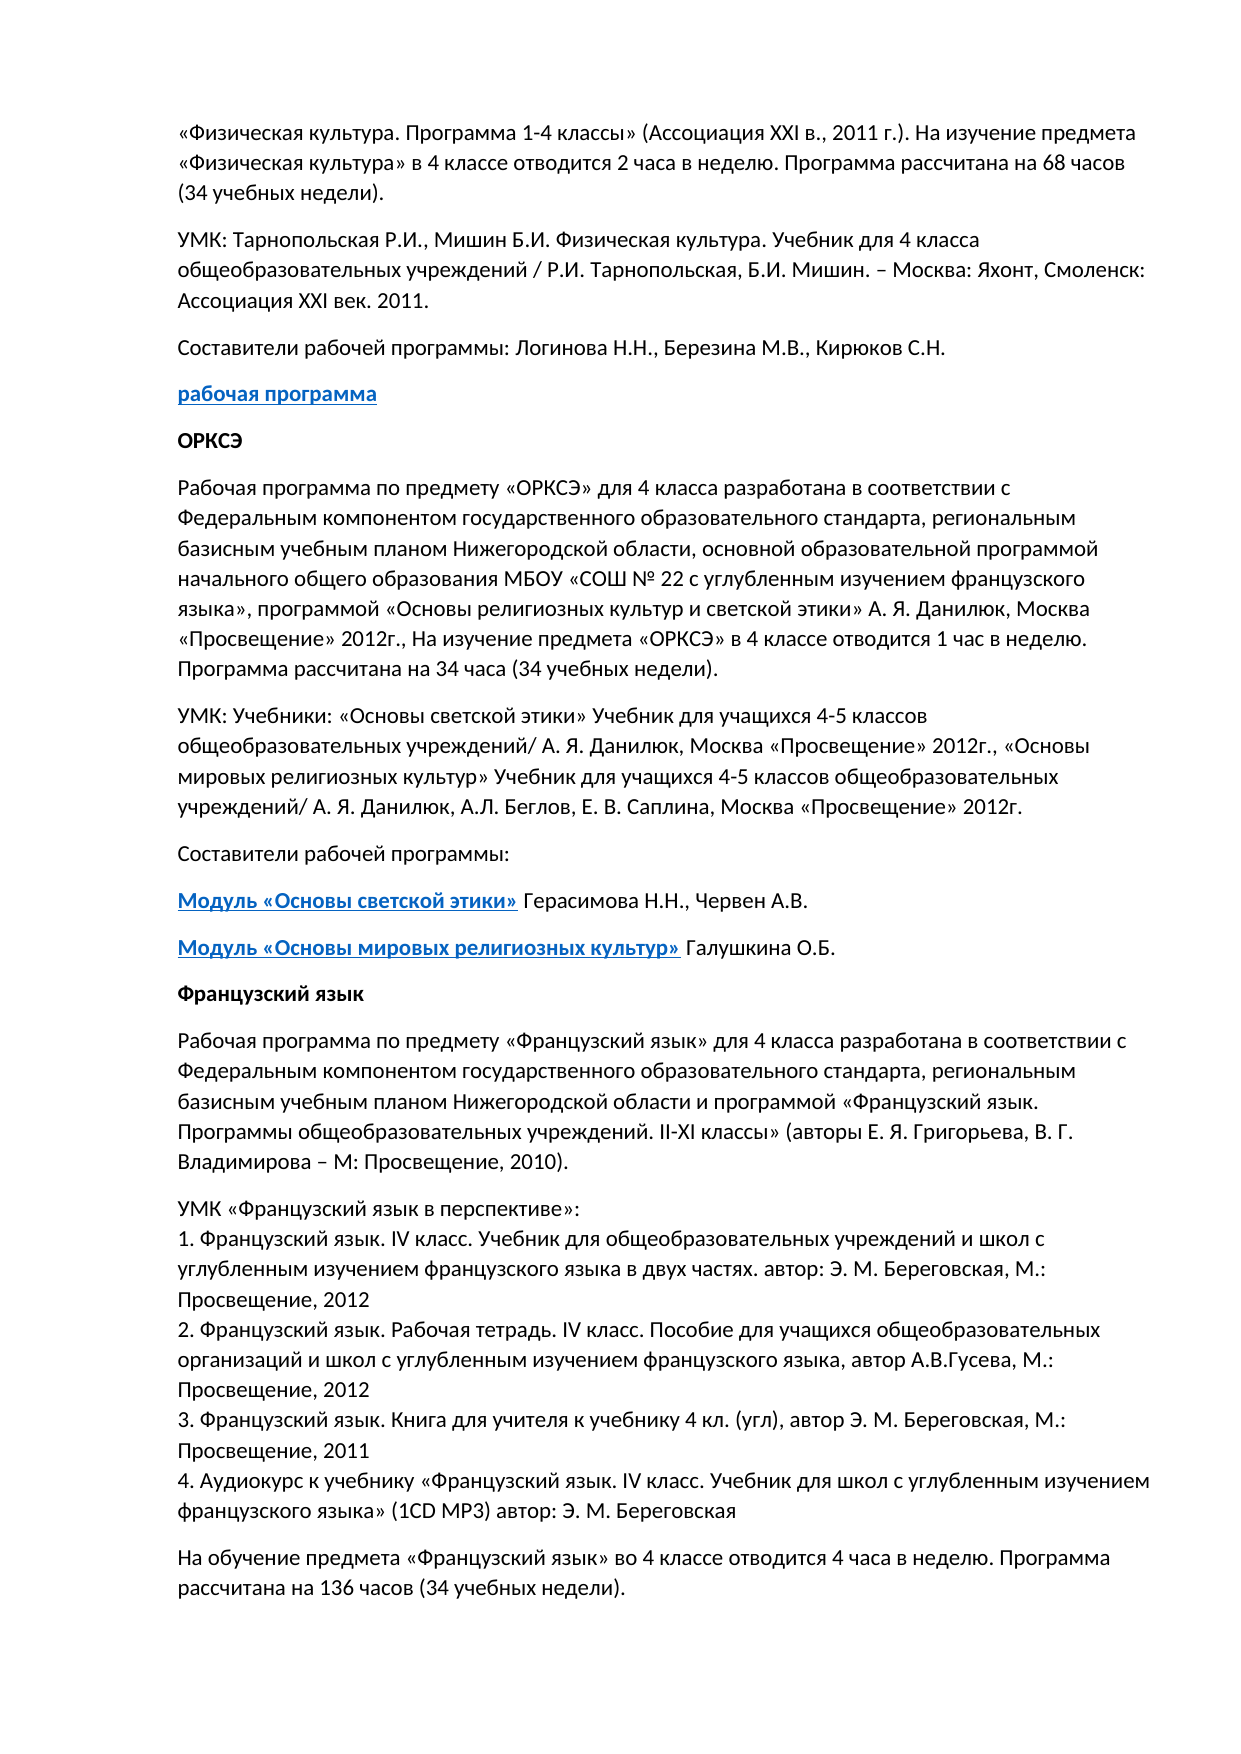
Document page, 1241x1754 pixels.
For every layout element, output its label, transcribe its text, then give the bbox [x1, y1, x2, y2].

text Рабочая программа по предмету «ОРКСЭ» для 4 класса разработана в соответствии с Федеральным компонентом государственного образовательного стандарта, региональным базисным учебным планом Нижегородской области, основной образовательной программой начального общего образования МБОУ «СОШ № 22 с углубленным изучением французского языка», программой «Основы религиозных культур и светской этики» А. Я. Данилюк, Москва «Просвещение» 2012г., На изучение предмета «ОРКСЭ» в 4 классе отводится 1 час в неделю. Программа рассчитана на 34 часа (34 учебных недели). [177, 473, 1152, 683]
text Рабочая программа по предмету «Французский язык» для 4 класса разработана в соответствии с Федеральным компонентом государственного образовательного стандарта, региональным базисным учебным планом Нижегородской области и программой «Французский язык. Программы общеобразовательных учреждений. II-XI классы» (авторы Е. Я. Григорьева, В. Г. Владимирова – М: Просвещение, 2010). [177, 1026, 1152, 1175]
text Французский язык [177, 979, 1152, 1008]
text рабочая программа [177, 379, 1152, 408]
text Модуль «Основы мировых религиозных культур» Галушкина О.Б. [177, 933, 1152, 961]
text УМК: Учебники: «Основы светской этики» Учебник для учащихся 4-5 классов общеобразовательных учреждений/ А. Я. Данилюк, Москва «Просвещение» 2012г., «Основы мировых религиозных культур» Учебник для учащихся 4-5 классов общеобразовательных учреждений/ А. Я. Данилюк, А.Л. Беглов, Е. В. Саплина, Москва «Просвещение» 2012г. [177, 701, 1152, 820]
text На обучение предмета «Французский язык» во 4 классе отводится 4 часа в неделю. Программа рассчитана на 136 часов (34 учебных недели). [177, 1543, 1152, 1601]
text Составители рабочей программы: [177, 839, 1152, 867]
text ОРКСЭ [177, 426, 1152, 454]
text УМК: Тарнопольская Р.И., Мишин Б.И. Физическая культура. Учебник для 4 класса общеобразовательных учреждений / Р.И. Тарнопольская, Б.И. Мишин. – Москва: Яхонт, Смоленск: Ассоциация ХХI век. 2011. [177, 225, 1152, 314]
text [177, 118, 1152, 207]
text Модуль «Основы светской этики» Герасимова Н.Н., Червен А.В. [177, 886, 1152, 914]
text Составители рабочей программы: Логинова Н.Н., Березина М.В., Кирюков С.Н. [177, 333, 1152, 361]
text УМК «Французский язык в перспективе»: 1. Французский язык. IV класс. Учебник для общеобразовательных учреждений и школ с углубленным изучением французского языка в двух частях. автор: Э. М. Береговская, М.: Просвещение, 2012 2. Французский язык. Рабочая тетрадь. IV класс. Пособие для учащихся общеобразовательных организаций и школ с углубленным изучением французского языка, автор А.В.Гусева, М.: Просвещение, 2012 3. Французский язык. Книга для учителя к учебнику 4 кл. (угл), автор Э. М. Береговская, М.: Просвещение, 2011 4. Аудиокурс к учебнику «Французский язык. IV класс. Учебник для школ с углубленным изучением французского языка» (1CD MP3) автор: Э. М. Береговская [177, 1194, 1152, 1524]
